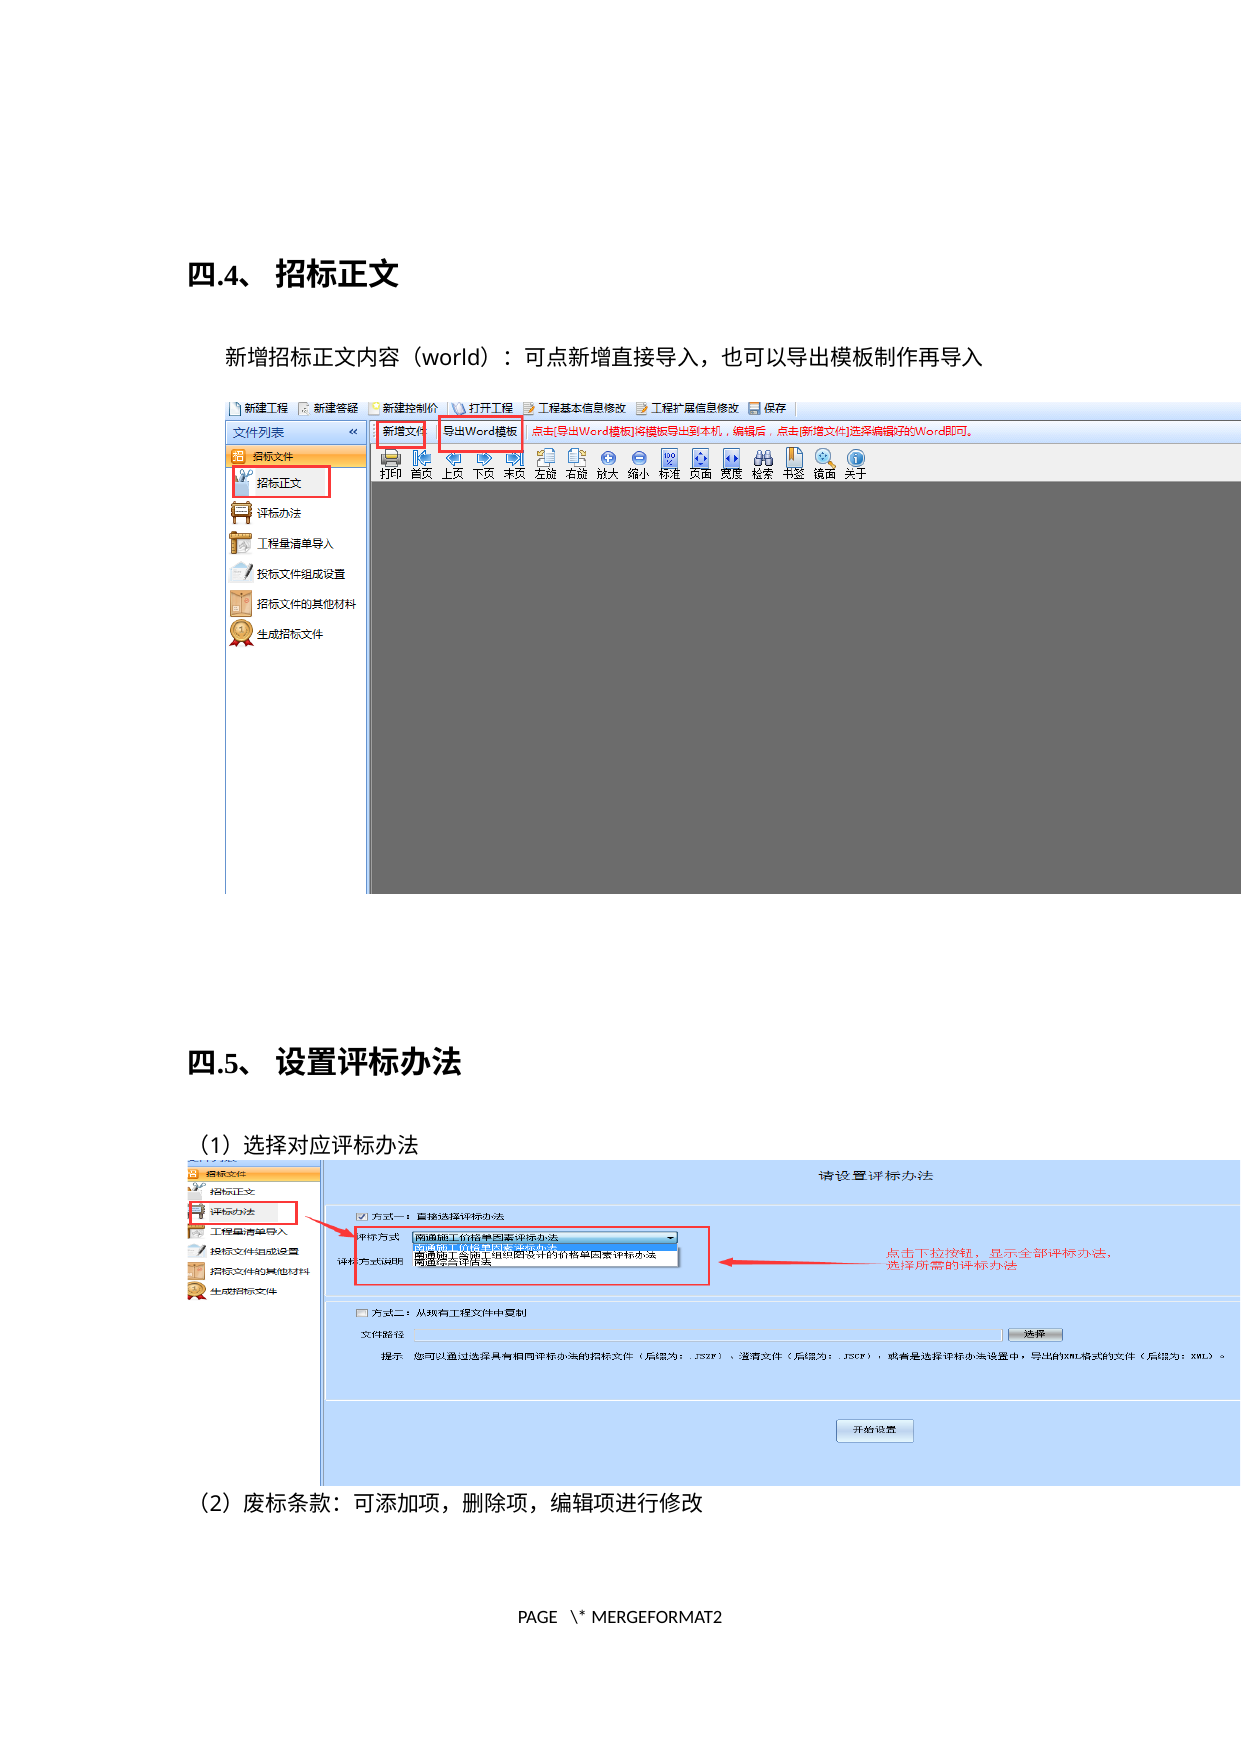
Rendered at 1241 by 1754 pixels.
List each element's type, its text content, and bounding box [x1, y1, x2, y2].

list 新增招标正文内容（world）：可点新增直接导入，也可以导出模板制作再导入 [225, 339, 1053, 372]
picture [187, 1160, 1241, 1486]
picture [225, 402, 1241, 894]
text （2）废标条款：可添加项，删除项，编辑项进行修改 [187, 1486, 1053, 1518]
text （1）选择对应评标办法 [187, 1128, 1053, 1160]
subtitle 设置评标办法 [187, 1028, 1053, 1093]
subtitle 招标正文 [187, 239, 1053, 304]
